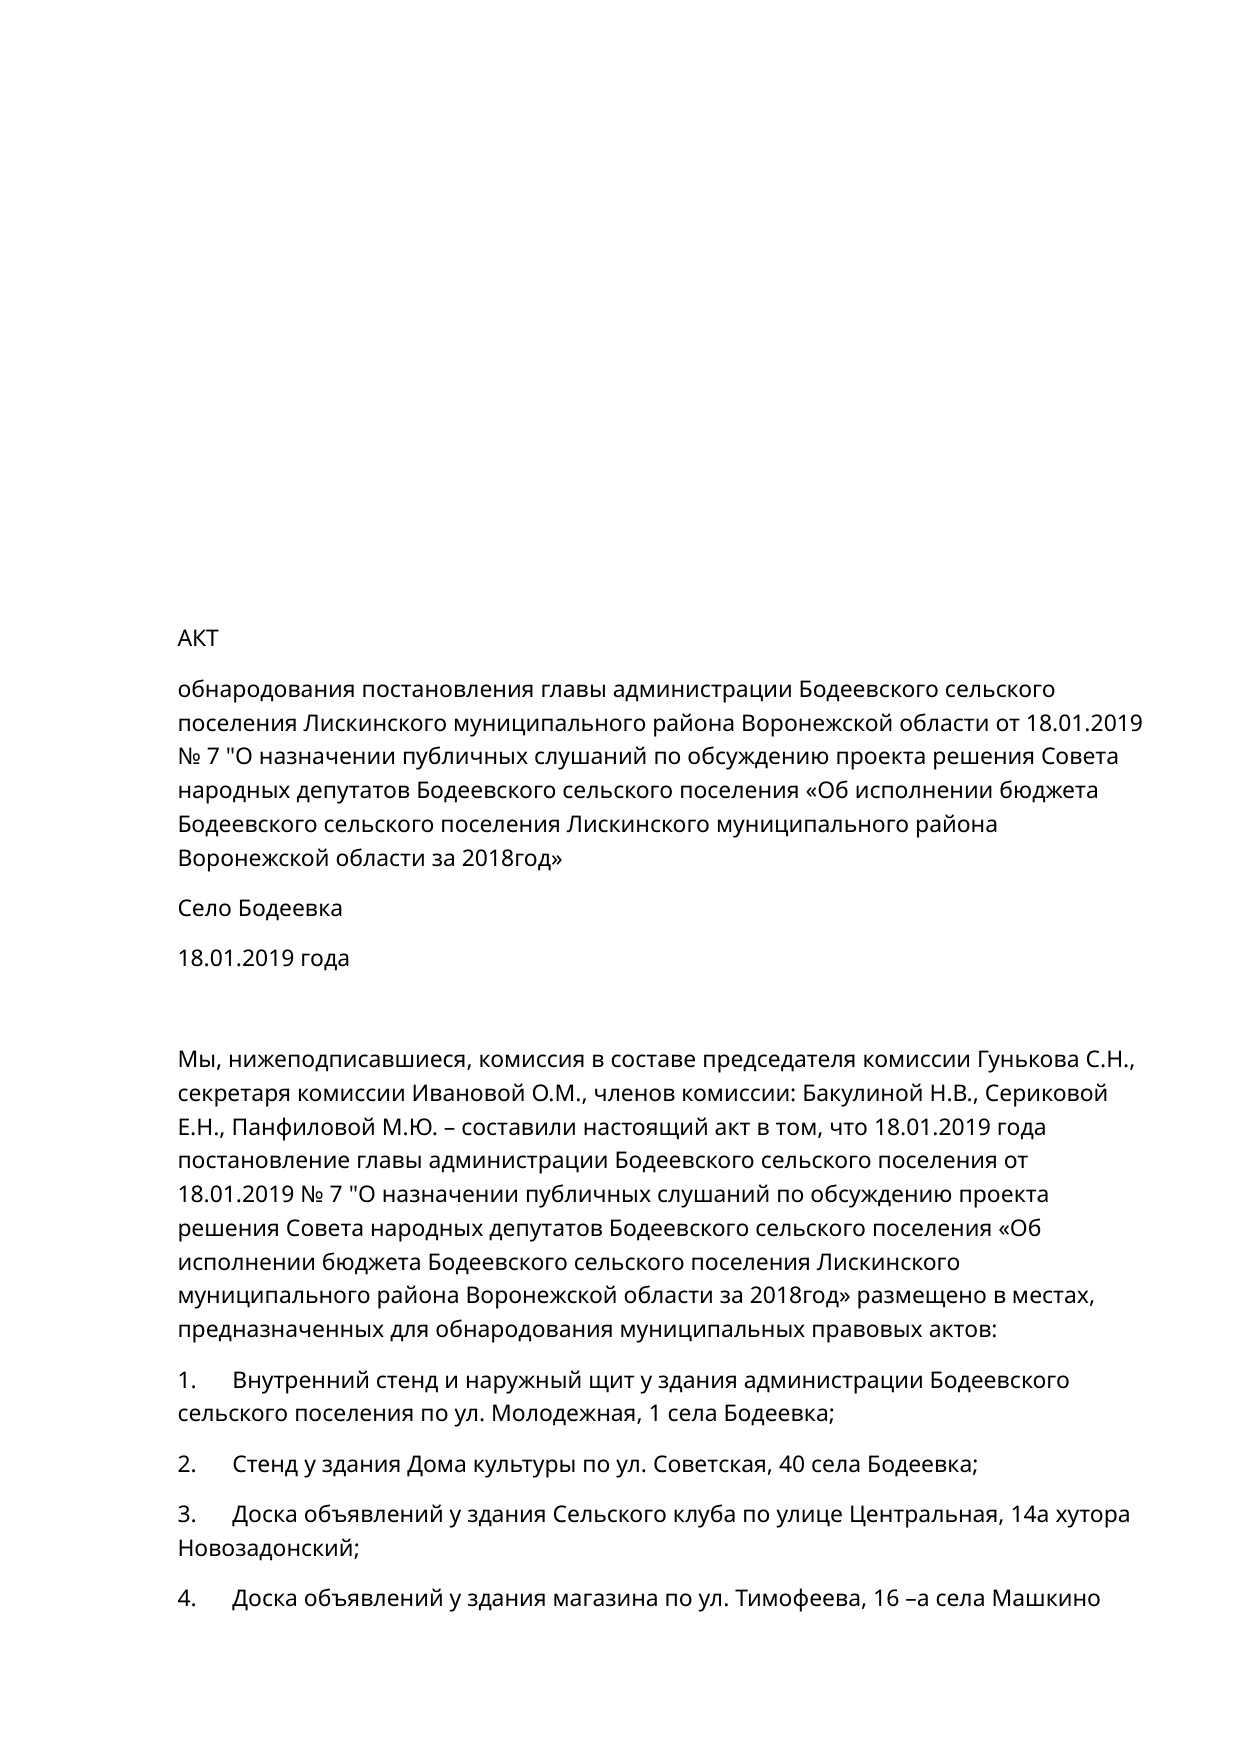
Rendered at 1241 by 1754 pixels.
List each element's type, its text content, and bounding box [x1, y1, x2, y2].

text 18.01.2019 года [177, 942, 1152, 973]
text Мы, нижеподписавшиеся, комиссия в составе председателя комиссии Гунькова С.Н., секретаря комиссии Ивановой О.М., членов комиссии: Бакулиной Н.В., Сериковой Е.Н., Панфиловой М.Ю. – составили настоящий акт в том, что 18.01.2019 года постановление главы администрации Бодеевского сельского поселения от 18.01.2019 № 7 "О назначении публичных слушаний по обсуждению проекта решения Совета народных депутатов Бодеевского сельского поселения «Об исполнении бюджета Бодеевского сельского поселения Лискинского муниципального района Воронежской области за 2018год» размещено в местах, предназначенных для обнародования муниципальных правовых актов: [177, 1043, 1152, 1344]
text АКТ [177, 622, 1152, 653]
text 1. Внутренний стенд и наружный щит у здания администрации Бодеевского сельского поселения по ул. Молодежная, 1 села Бодеевка; [177, 1363, 1152, 1428]
text Село Бодеевка [177, 892, 1152, 923]
text 2. Стенд у здания Дома культуры по ул. Советская, 40 села Бодеевка; [177, 1448, 1152, 1479]
text обнародования постановления главы администрации Бодеевского сельского поселения Лискинского муниципального района Воронежской области от 18.01.2019 № 7 "О назначении публичных слушаний по обсуждению проекта решения Совета народных депутатов Бодеевского сельского поселения «Об исполнении бюджета Бодеевского сельского поселения Лискинского муниципального района Воронежской области за 2018год» [177, 673, 1152, 873]
text 3. Доска объявлений у здания Сельского клуба по улице Центральная, 14а хутора Новозадонский; [177, 1498, 1152, 1563]
text 4. Доска объявлений у здания магазина по ул. Тимофеева, 16 –а села Машкино [177, 1582, 1152, 1613]
